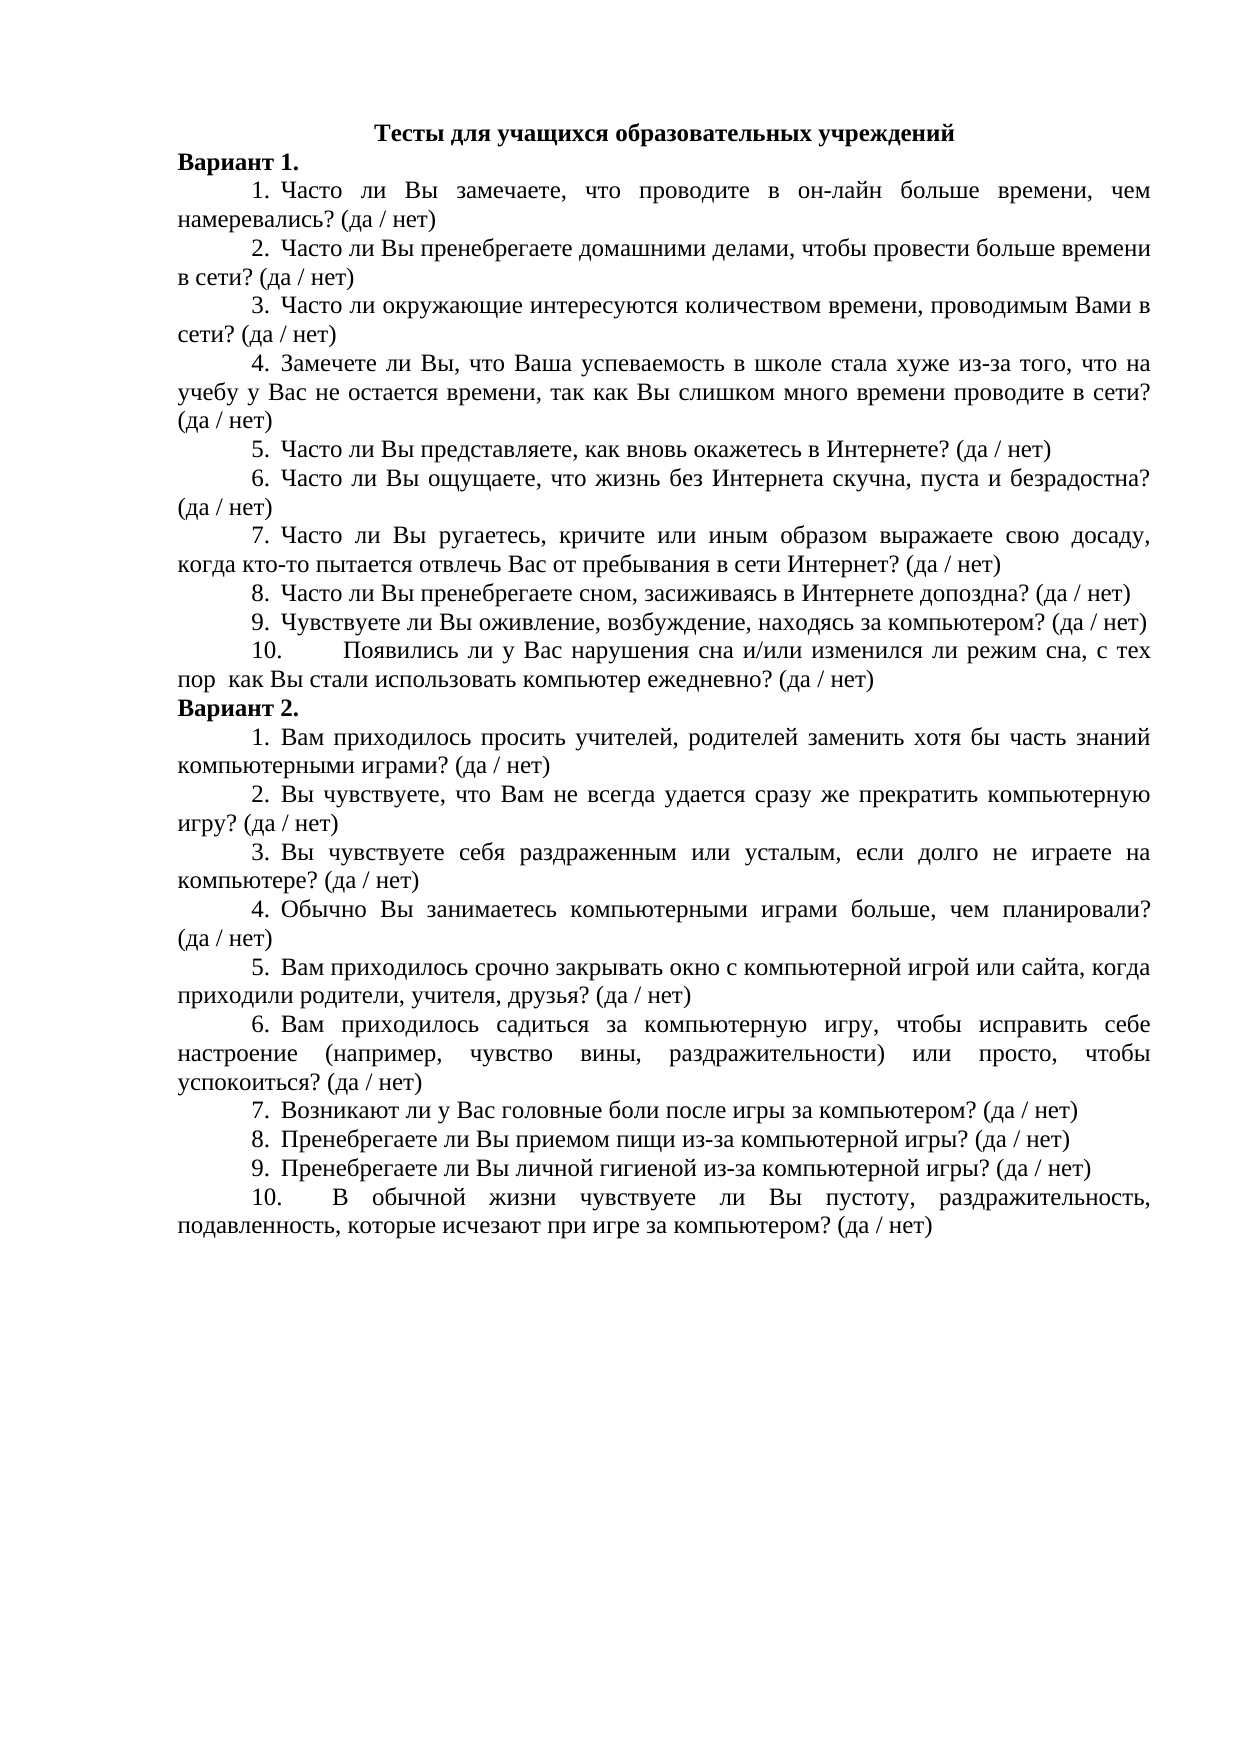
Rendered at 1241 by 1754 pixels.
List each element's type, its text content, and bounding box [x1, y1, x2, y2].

list Часто ли Вы пренебрегаете домашними делами, чтобы провести больше времени в сети? (да / нет) [177, 233, 1152, 291]
list Часто ли Вы пренебрегаете сном, засиживаясь в Интернете допоздна? (да / нет) [177, 578, 1152, 607]
text Вариант 2. [177, 693, 1152, 722]
text Вариант 1. [177, 147, 1152, 176]
list В обычной жизни чувствуете ли Вы пустоту, раздражительность, подавленность, которые исчезают при игре за компьютером? (да / нет) [177, 1182, 1152, 1239]
list Вам приходилось просить учителей, родителей заменить хотя бы часть знаний компьютерными играми? (да / нет) [177, 722, 1152, 779]
list Замечете ли Вы, что Ваша успеваемость в школе стала хуже из-за того, что на учебу у Вас не остается времени, так как Вы слишком много времени проводите в сети? (да / нет) [177, 348, 1152, 434]
list Вам приходилось садиться за компьютерную игру, чтобы исправить себе настроение (например, чувство вины, раздражительности) или просто, чтобы успокоиться? (да / нет) [177, 1009, 1152, 1096]
text Тесты для учащихся образовательных учреждений [177, 118, 1152, 147]
list Чувствуете ли Вы оживление, возбуждение, находясь за компьютером? (да / нет) [177, 607, 1152, 636]
list Вы чувствуете себя раздраженным или усталым, если долго не играете на компьютере? (да / нет) [177, 837, 1152, 894]
list Обычно Вы занимаетесь компьютерными играми больше, чем планировали? (да / нет) [177, 894, 1152, 952]
list Вам приходилось срочно закрывать окно с компьютерной игрой или сайта, когда приходили родители, учителя, друзья? (да / нет) [177, 952, 1152, 1009]
list Возникают ли у Вас головные боли после игры за компьютером? (да / нет) [177, 1096, 1152, 1124]
list Часто ли Вы ощущаете, что жизнь без Интернета скучна, пуста и безрадостна? (да / нет) [177, 463, 1152, 521]
list Пренебрегаете ли Вы личной гигиеной из-за компьютерной игры? (да / нет) [177, 1153, 1152, 1182]
list Часто ли Вы ругаетесь, кричите или иным образом выражаете свою досаду, когда кто-то пытается отвлечь Вас от пребывания в сети Интернет? (да / нет) [177, 521, 1152, 578]
list Часто ли Вы замечаете, что проводите в он-лайн больше времени, чем намеревались? (да / нет) [177, 176, 1152, 233]
list Появились ли у Вас нарушения сна и/или изменился ли режим сна, с тех пор как Вы стали использовать компьютер ежедневно? (да / нет) [177, 636, 1152, 693]
list Вы чувствуете, что Вам не всегда удается сразу же прекратить компьютерную игру? (да / нет) [177, 779, 1152, 837]
list Часто ли Вы представляете, как вновь окажетесь в Интернете? (да / нет) [177, 434, 1152, 463]
list Часто ли окружающие интересуются количеством времени, проводимым Вами в сети? (да / нет) [177, 291, 1152, 348]
list Пренебрегаете ли Вы приемом пищи из-за компьютерной игры? (да / нет) [177, 1124, 1152, 1153]
